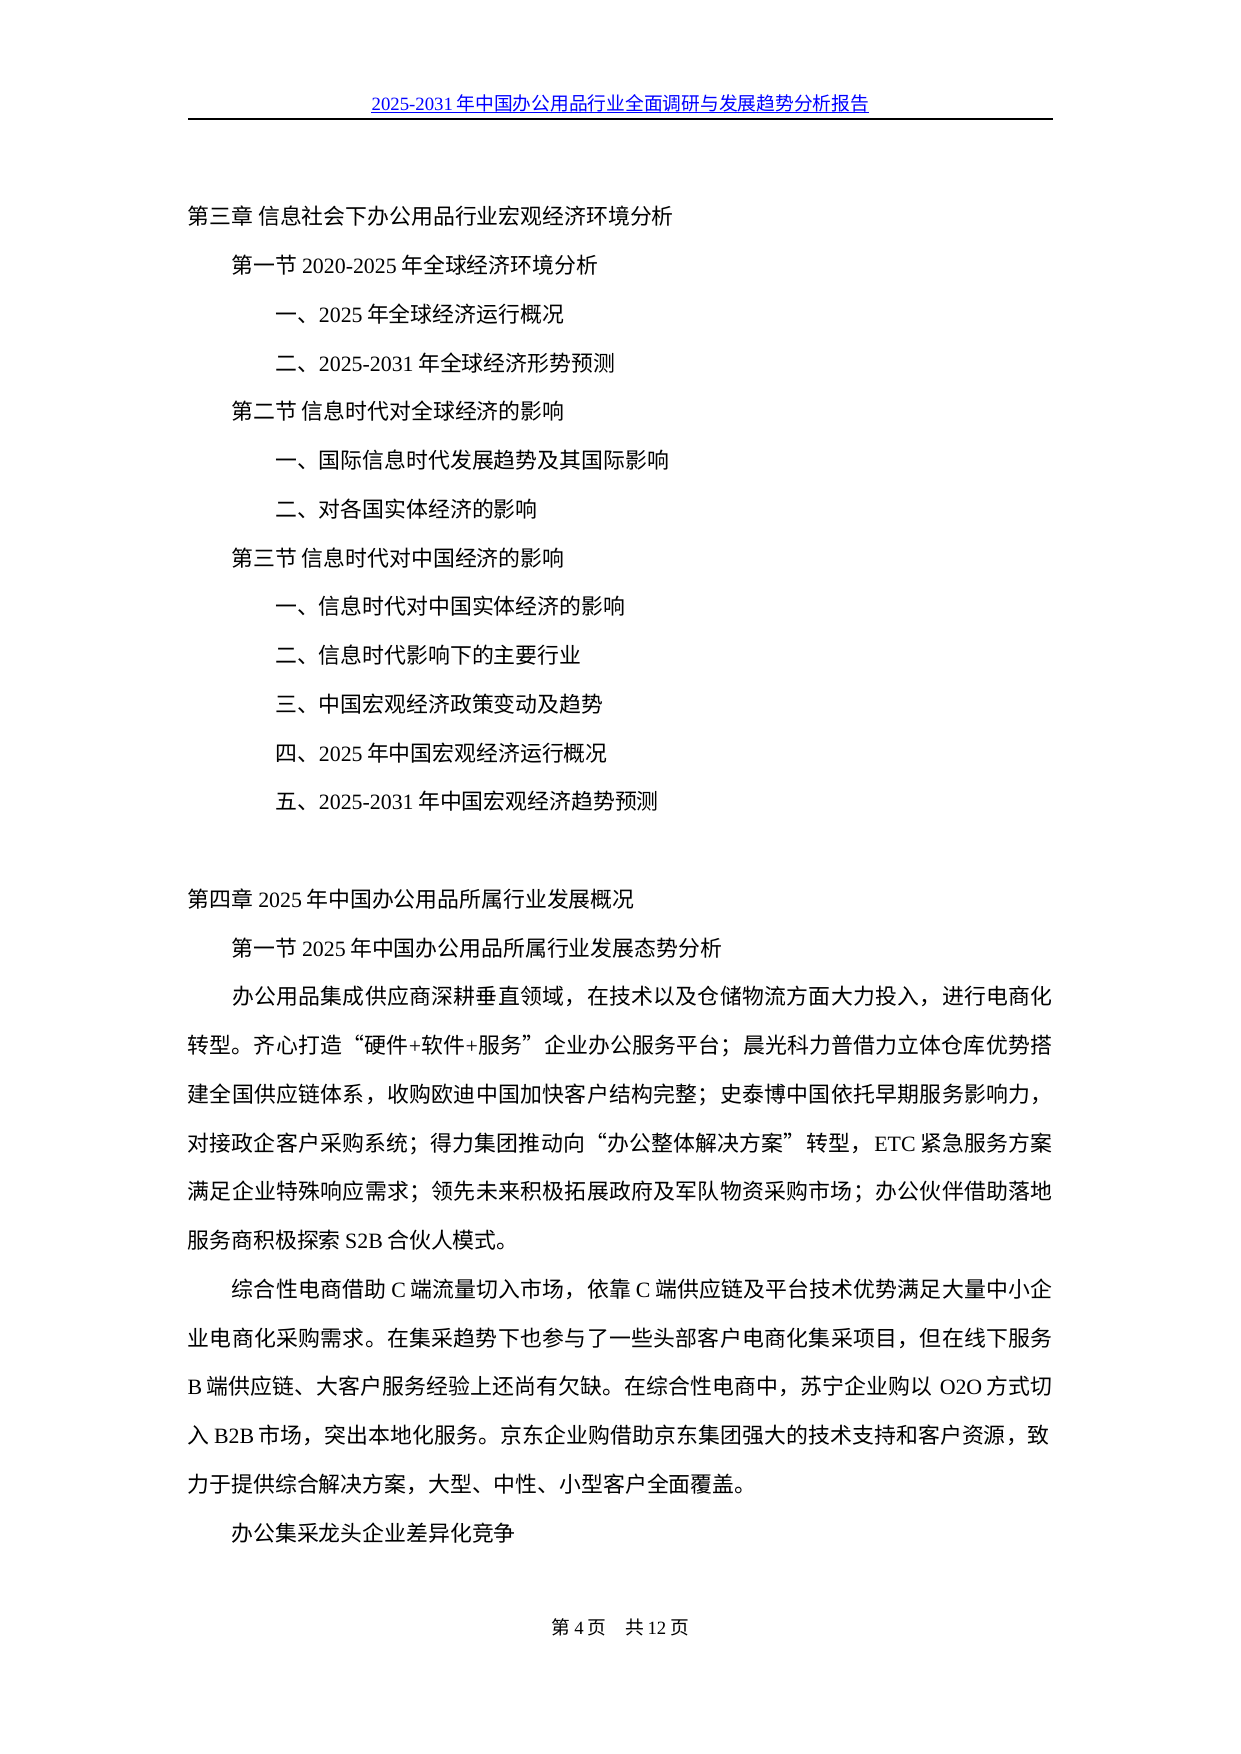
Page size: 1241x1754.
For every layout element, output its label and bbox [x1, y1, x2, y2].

text [187, 150, 1053, 1548]
